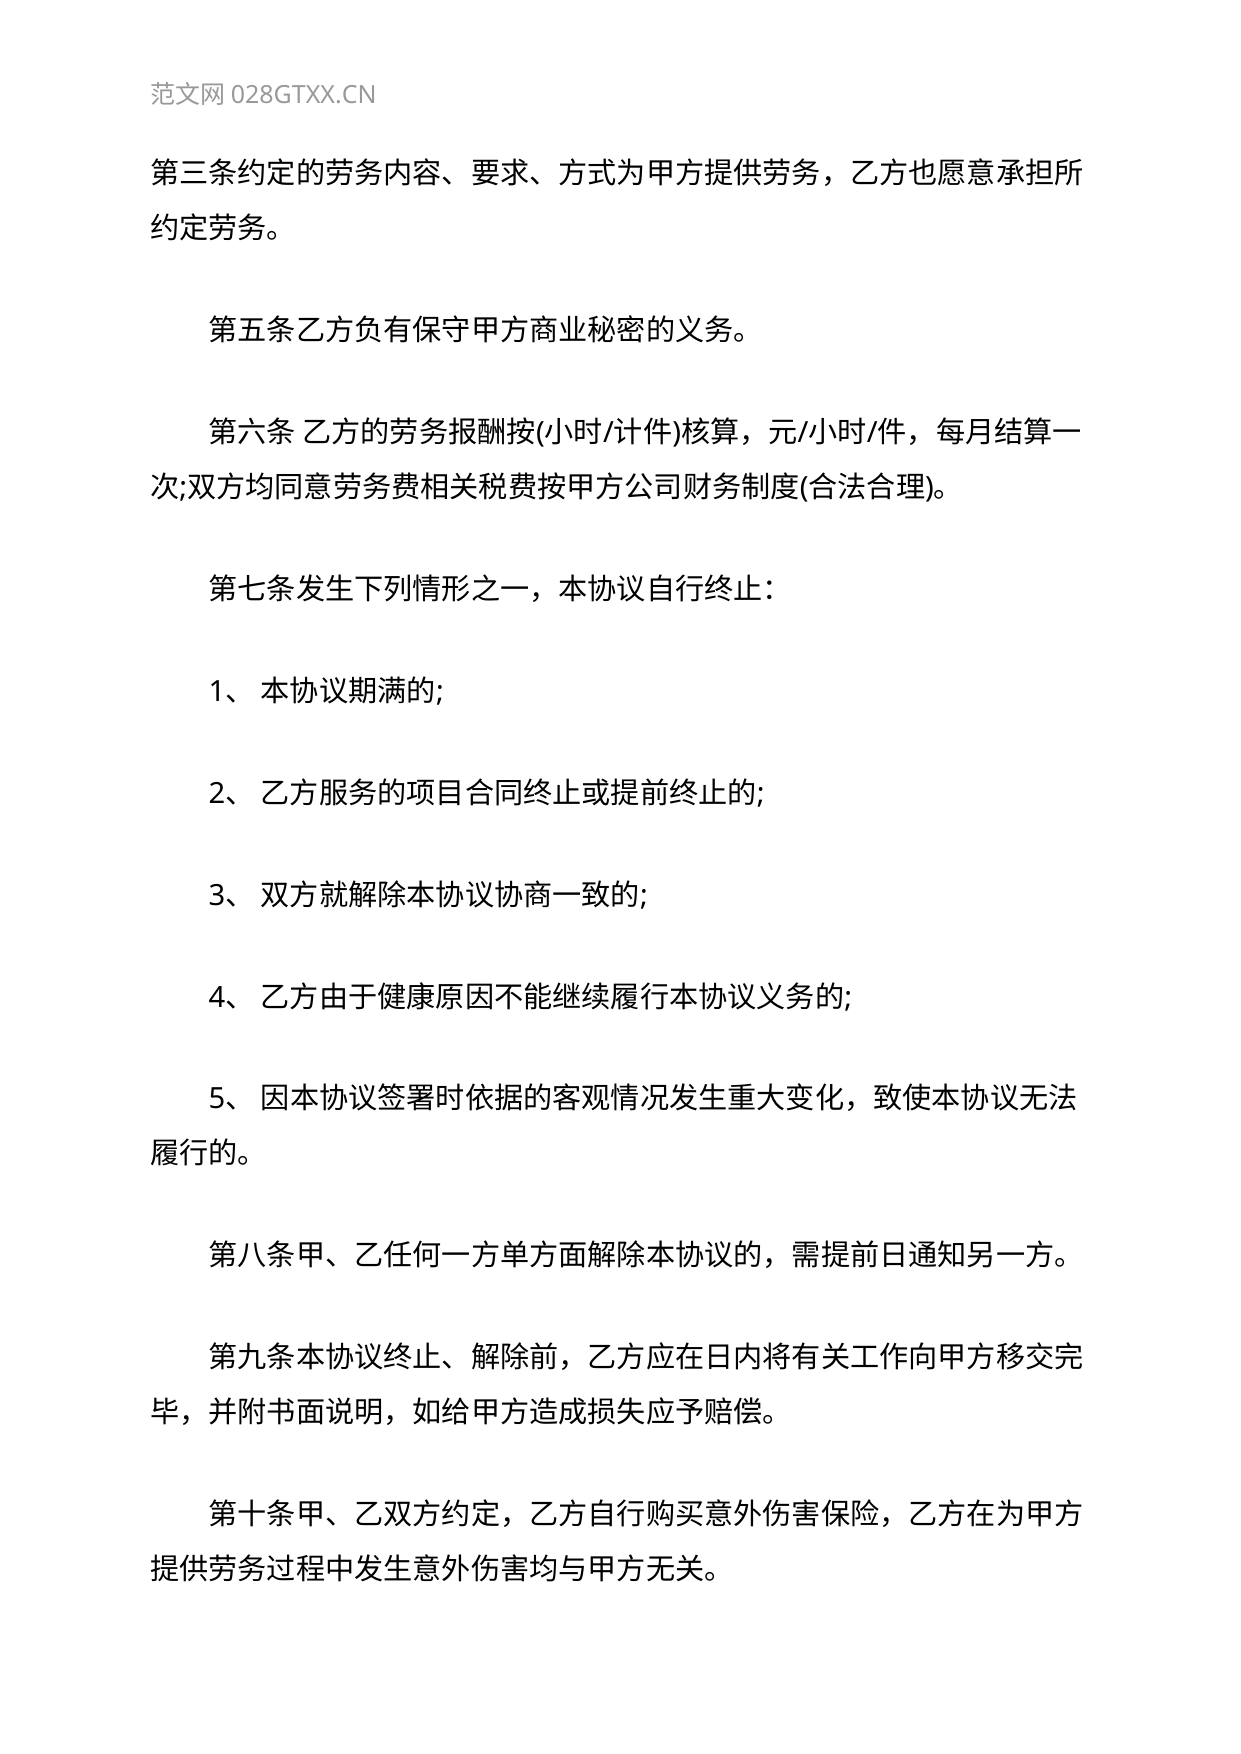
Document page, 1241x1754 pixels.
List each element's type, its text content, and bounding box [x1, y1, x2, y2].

text 第九条本协议终止、解除前，乙方应在日内将有关工作向甲方移交完毕，并附书面说明，如给甲方造成损失应予赔偿。 [150, 1334, 1090, 1431]
text 第十条甲、乙双方约定，乙方自行购买意外伤害保险，乙方在为甲方提供劳务过程中发生意外伤害均与甲方无关。 [150, 1490, 1090, 1587]
text 第六条 乙方的劳务报酬按(小时/计件)核算，元/小时/件，每月结算一次;双方均同意劳务费相关税费按甲方公司财务制度(合法合理)。 [150, 408, 1090, 506]
text 第五条乙方负有保守甲方商业秘密的义务。 [150, 307, 1090, 349]
text 4、 乙方由于健康原因不能继续履行本协议义务的; [150, 973, 1090, 1016]
text 第七条发生下列情形之一，本协议自行终止： [150, 565, 1090, 608]
text 3、 双方就解除本协议协商一致的; [150, 871, 1090, 913]
text 2、 乙方服务的项目合同终止或提前终止的; [150, 769, 1090, 812]
text 1、 本协议期满的; [150, 667, 1090, 709]
text 5、 因本协议签署时依据的客观情况发生重大变化，致使本协议无法履行的。 [150, 1075, 1090, 1172]
text 第八条甲、乙任何一方单方面解除本协议的，需提前日通知另一方。 [150, 1232, 1090, 1274]
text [150, 150, 1090, 247]
